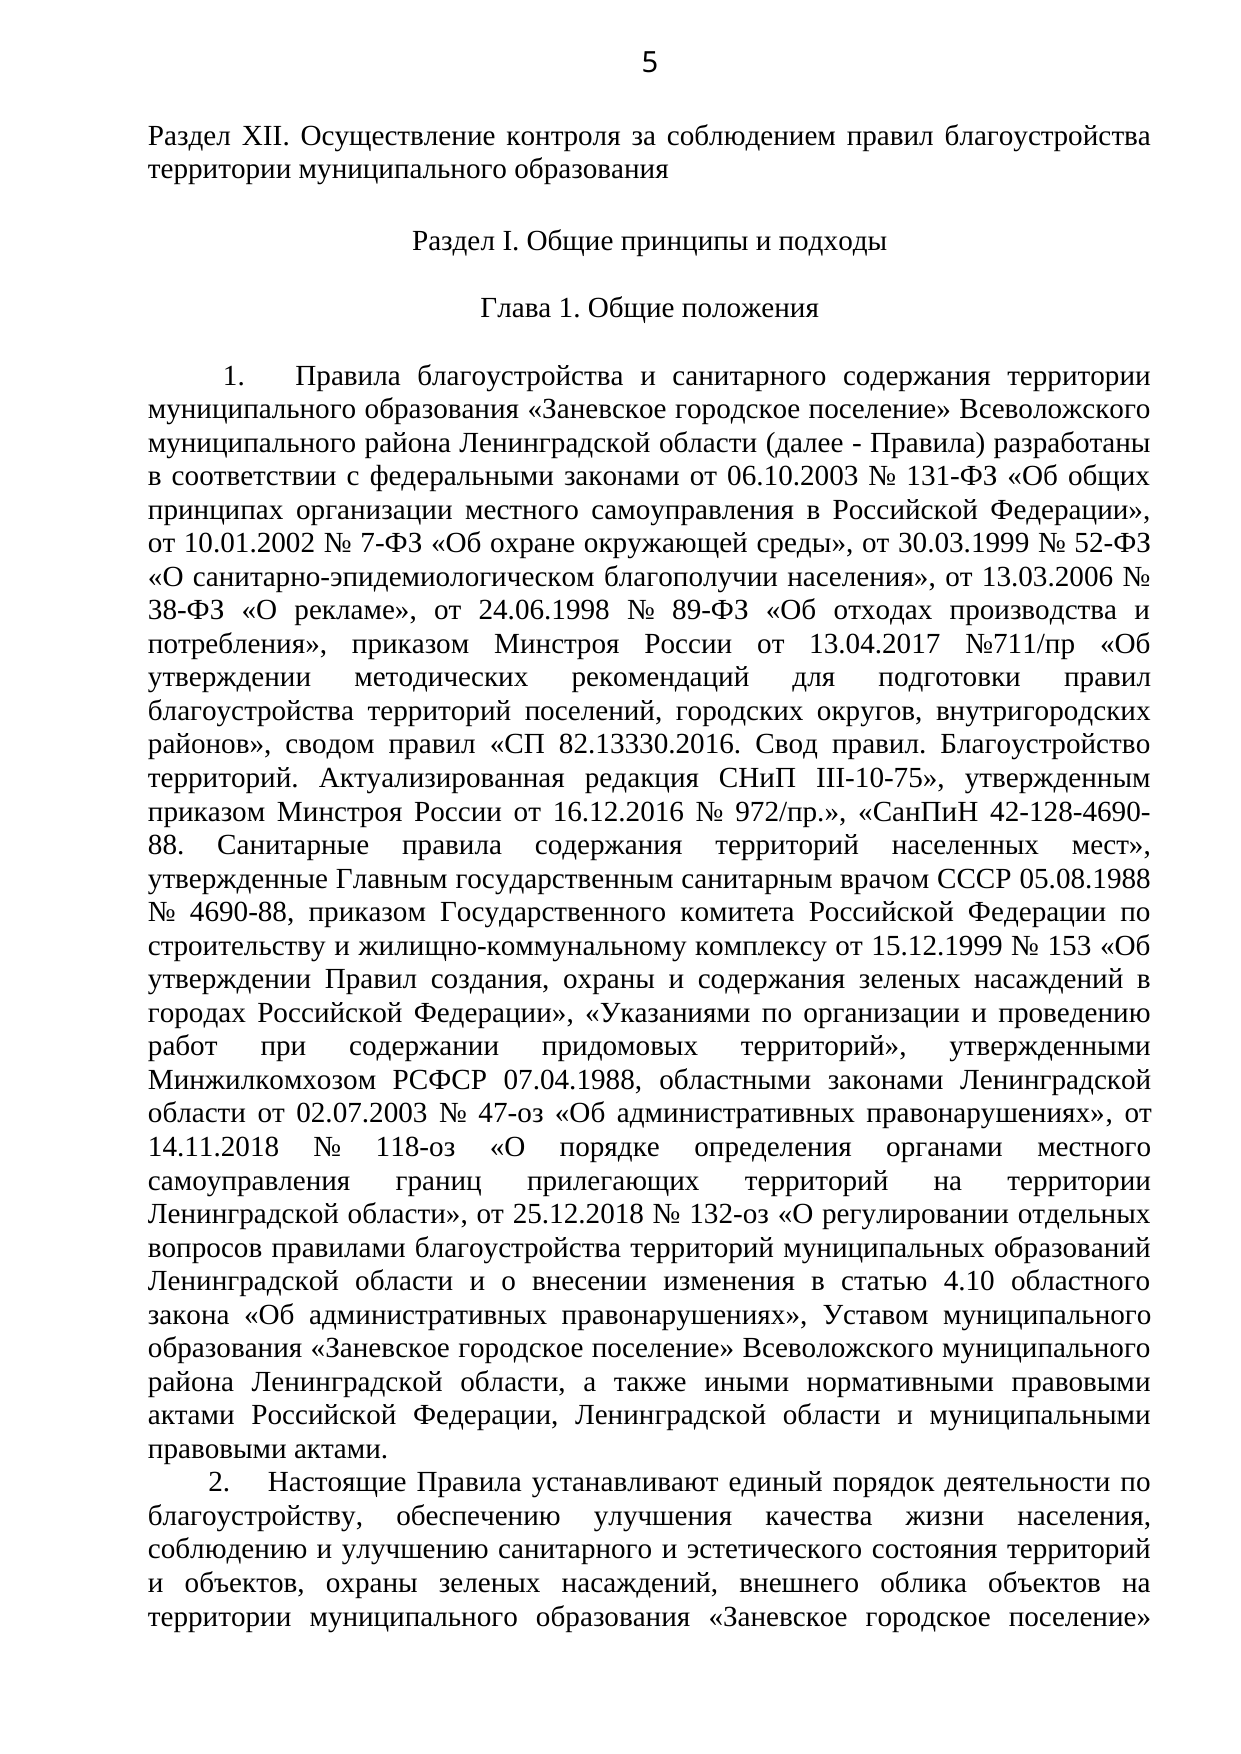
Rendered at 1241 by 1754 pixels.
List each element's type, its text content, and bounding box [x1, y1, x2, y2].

list Правила благоустройства и санитарного содержания территории муниципального образования «Заневское городское поселение» Всеволожского муниципального района Ленинградской области (далее - Правила) разработаны в соответствии с федеральными законами от 06.10.2003 № 131-ФЗ «Об общих принципах организации местного самоуправления в Российской Федерации», от 10.01.2002 № 7-ФЗ «Об охране окружающей среды», от 30.03.1999 № 52-ФЗ «О санитарно-эпидемиологическом благополучии населения», от 13.03.2006 № 38-ФЗ «О рекламе», от 24.06.1998 № 89-ФЗ «Об отходах производства и потребления», приказом Минстроя России от 13.04.2017 №711/пр «Об утверждении методических рекомендаций для подготовки правил благоустройства территорий поселений, городских округов, внутригородских районов», сводом правил «СП 82.13330.2016. Свод правил. Благоустройство территорий. Актуализированная редакция СНиП III-10-75», утвержденным приказом Минстроя России от 16.12.2016 № 972/пр.», «СанПиН 42-128-4690-88. Санитарные правила содержания территорий населенных мест», утвержденные Главным государственным санитарным врачом СССР 05.08.1988 № 4690-88, приказом Государственного комитета Российской Федерации по строительству и жилищно-коммунальному комплексу от 15.12.1999 № 153 «Об утверждении Правил создания, охраны и содержания зеленых насаждений в городах Российской Федерации», «Указаниями по организации и проведению работ при содержании придомовых территорий», утвержденными Минжилкомхозом РСФСР 07.04.1988, областными законами Ленинградской области от 02.07.2003 № 47-оз «Об административных правонарушениях», от 14.11.2018 № 118-оз «О порядке определения органами местного самоуправления границ прилегающих территорий на территории Ленинградской области», от 25.12.2018 № 132-оз «О регулировании отдельных вопросов правилами благоустройства территорий муниципальных образований Ленинградской области и о внесении изменения в статью 4.10 областного закона «Об административных правонарушениях», Уставом муниципального образования «Заневское городское поселение» Всеволожского муниципального района Ленинградской области, а также иными нормативными правовыми актами Российской Федерации, Ленинградской области и муниципальными правовыми актами. [148, 358, 1152, 1464]
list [148, 1464, 1152, 1632]
text Глава 1. Общие положения [148, 291, 1152, 324]
text Раздел XII. Осуществление контроля за соблюдением правил благоустройства территории муниципального образования [148, 118, 1152, 185]
text Раздел I. Общие принципы и подходы [148, 223, 1152, 257]
